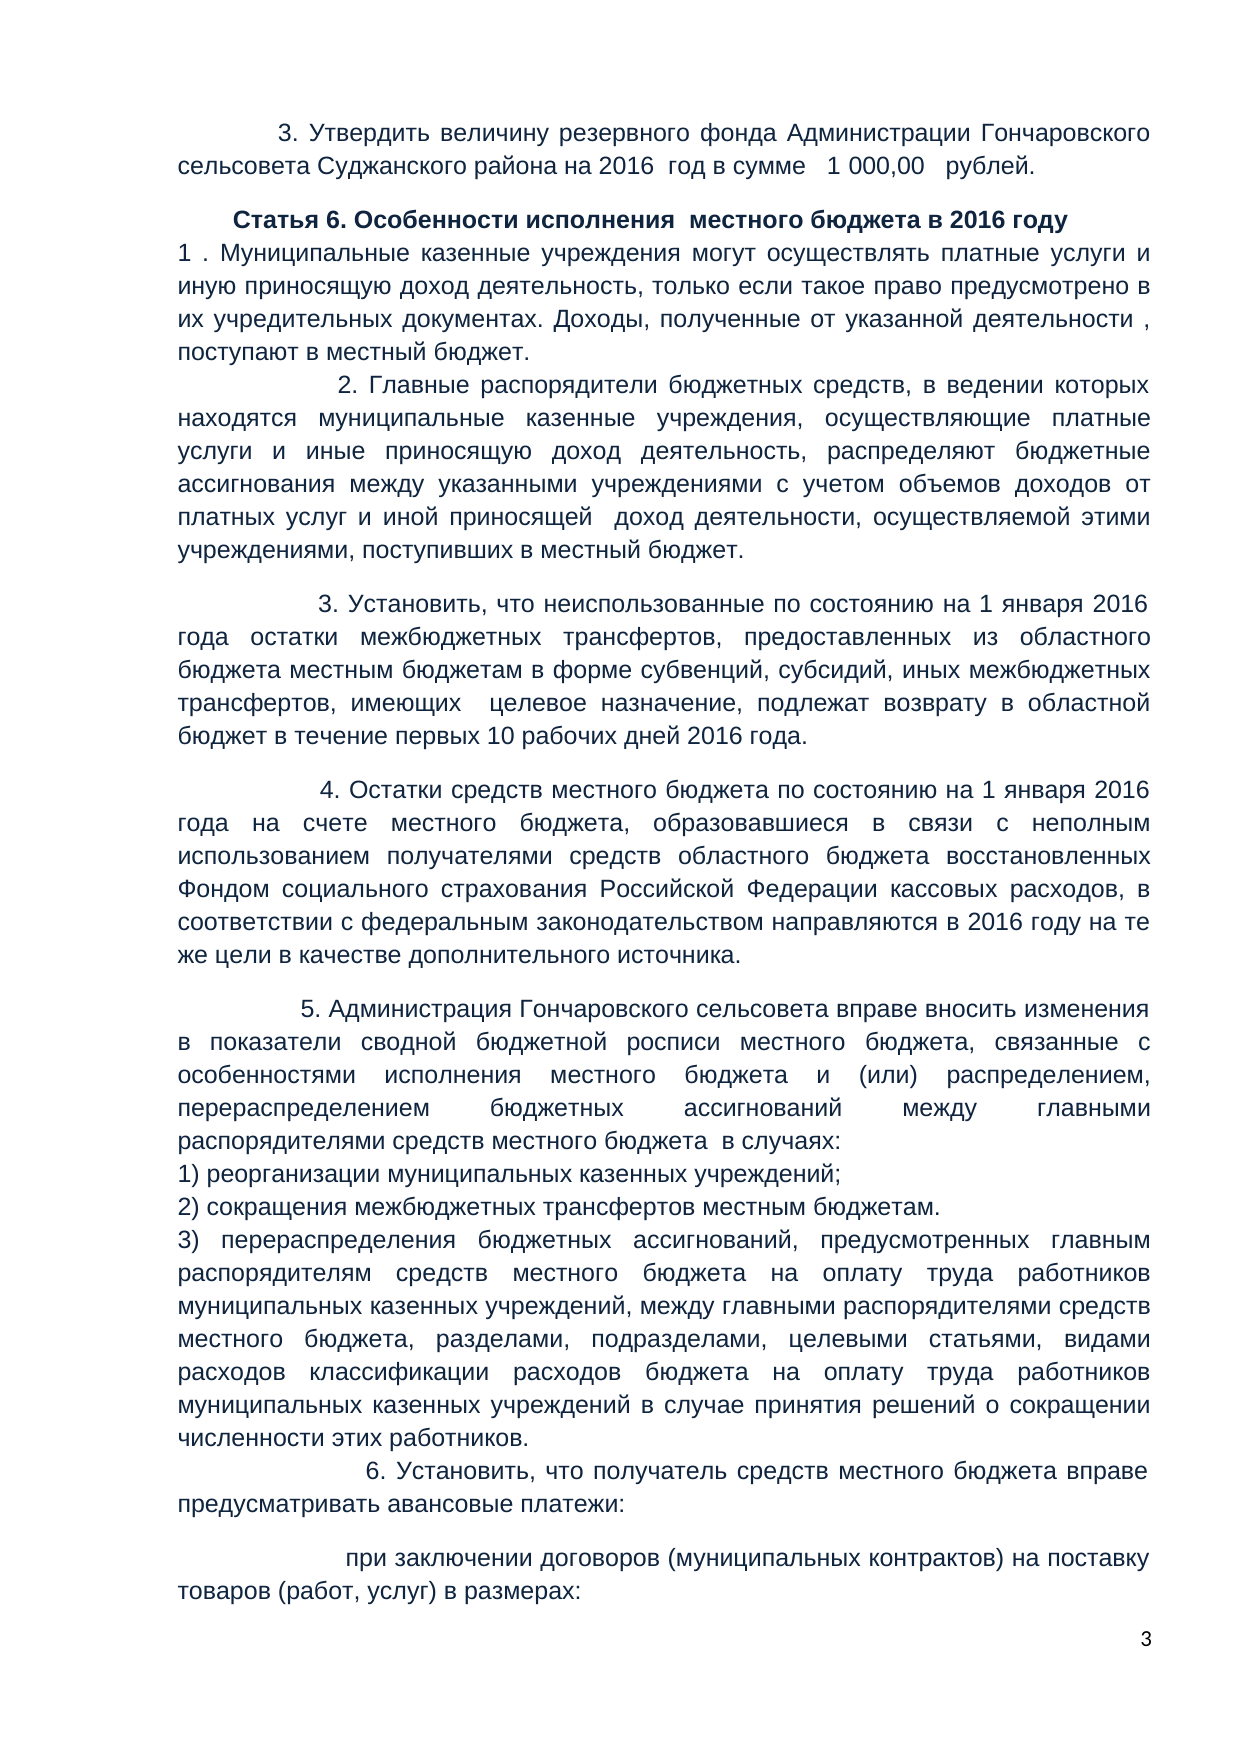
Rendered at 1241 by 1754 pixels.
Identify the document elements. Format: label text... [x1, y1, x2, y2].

text 3) перераспределения бюджетных ассигнований, предусмотренных главным распорядителям средств местного бюджета на оплату труда работников муниципальных казенных учреждений, между главными распорядителями средств местного бюджета, разделами, подразделами, целевыми статьями, видами расходов классификации расходов бюджета на оплату труда работников муниципальных казенных учреждений в случае принятия решений о сокращении численности этих работников. [177, 1225, 1152, 1452]
text 5. Администрация Гончаровского сельсовета вправе вносить изменения в показатели сводной бюджетной росписи местного бюджета, связанные с особенностями исполнения местного бюджета и (или) распределением, перераспределением бюджетных ассигнований между главными распорядителями средств местного бюджета в случаях: [177, 994, 1152, 1155]
text 3. Установить, что неиспользованные по состоянию на 1 января 2016 года остатки межбюджетных трансфертов, предоставленных из областного бюджета местным бюджетам в форме субвенций, субсидий, иных межбюджетных трансфертов, имеющих целевое назначение, подлежат возврату в областной бюджет в течение первых 10 рабочих дней 2016 года. [177, 589, 1152, 750]
text 1 . Муниципальные казенные учреждения могут осуществлять платные услуги и иную приносящую доход деятельность, только если такое право предусмотрено в их учредительных документах. Доходы, полученные от указанной деятельности , поступают в местный бюджет. [177, 238, 1152, 366]
text 2. Главные распорядители бюджетных средств, в ведении которых находятся муниципальные казенные учреждения, осуществляющие платные услуги и иные приносящую доход деятельность, распределяют бюджетные ассигнования между указанными учреждениями с учетом объемов доходов от платных услуг и иной приносящей доход деятельности, осуществляемой этими учреждениями, поступивших в местный бюджет. [177, 370, 1152, 564]
text при заключении договоров (муниципальных контрактов) на поставку товаров (работ, услуг) в размерах: [177, 1543, 1152, 1605]
text Статья 6. Особенности исполнения местного бюджета в 2016 году [177, 205, 1152, 234]
text 2) сокращения межбюджетных трансфертов местным бюджетам. [177, 1192, 1152, 1221]
text 4. Остатки средств местного бюджета по состоянию на 1 января 2016 года на счете местного бюджета, образовавшиеся в связи с неполным использованием получателями средств областного бюджета восстановленных Фондом социального страхования Российской Федерации кассовых расходов, в соответствии с федеральным законодательством направляются в 2016 году на те же цели в качестве дополнительного источника. [177, 775, 1152, 969]
text 3. Утвердить величину резервного фонда Администрации Гончаровского сельсовета Суджанского района на 2016 год в сумме 1 000,00 рублей. [177, 118, 1152, 180]
text 6. Установить, что получатель средств местного бюджета вправе предусматривать авансовые платежи: [177, 1456, 1152, 1518]
text 1) реорганизации муниципальных казенных учреждений; [177, 1159, 1152, 1188]
